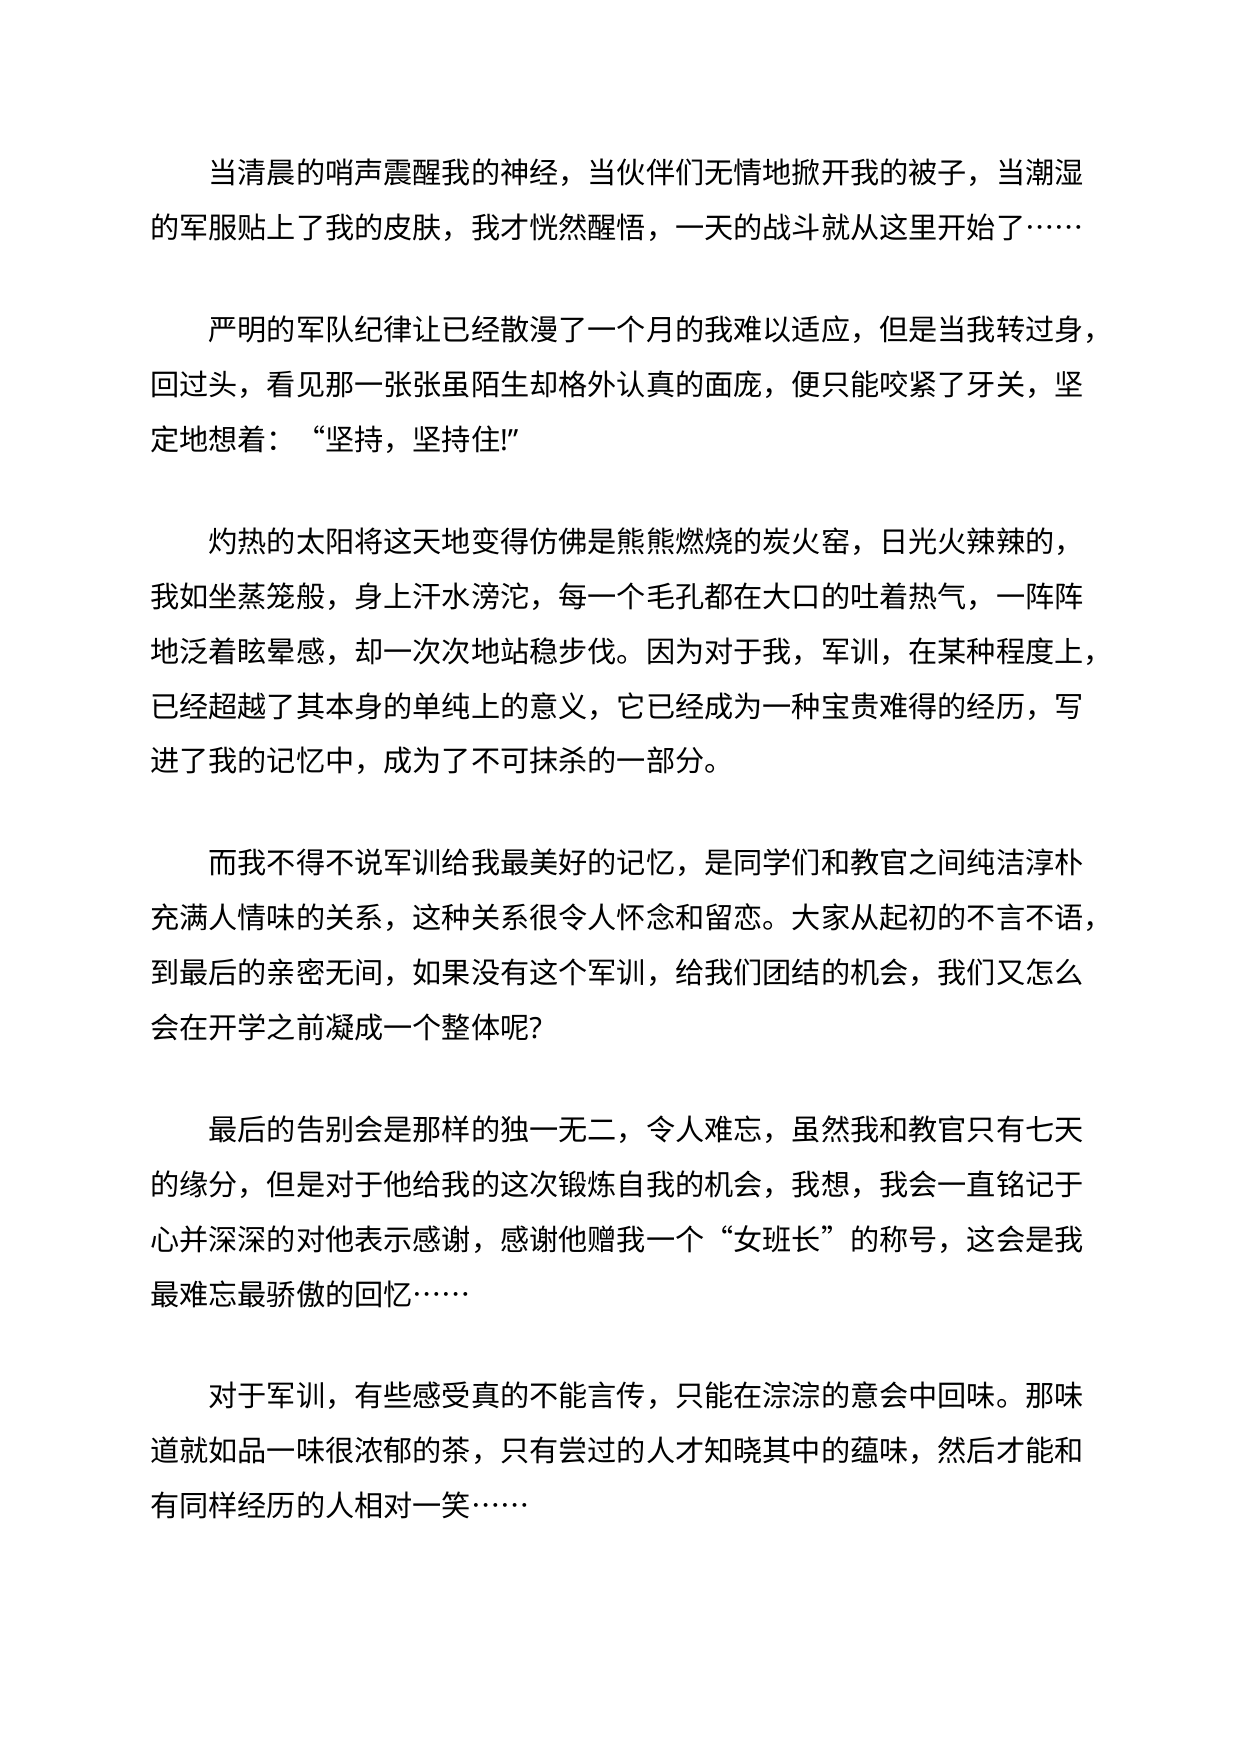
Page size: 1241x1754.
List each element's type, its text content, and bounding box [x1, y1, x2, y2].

text 严明的军队纪律让已经散漫了一个月的我难以适应，但是当我转过身，回过头，看见那一张张虽陌生却格外认真的面庞，便只能咬紧了牙关，坚定地想着：“坚持，坚持住!” [150, 307, 1090, 459]
text 对于军训，有些感受真的不能言传，只能在淙淙的意会中回味。那味道就如品一味很浓郁的茶，只有尝过的人才知晓其中的蕴味，然后才能和有同样经历的人相对一笑…… [150, 1373, 1090, 1525]
text 最后的告别会是那样的独一无二，令人难忘，虽然我和教官只有七天的缘分，但是对于他给我的这次锻炼自我的机会，我想，我会一直铭记于心并深深的对他表示感谢，感谢他赠我一个“女班长”的称号，这会是我最难忘最骄傲的回忆…… [150, 1106, 1090, 1313]
text 灼热的太阳将这天地变得仿佛是熊熊燃烧的炭火窑，日光火辣辣的，我如坐蒸笼般，身上汗水滂沱，每一个毛孔都在大口的吐着热气，一阵阵地泛着眩晕感，却一次次地站稳步伐。因为对于我，军训，在某种程度上，已经超越了其本身的单纯上的意义，它已经成为一种宝贵难得的经历，写进了我的记忆中，成为了不可抹杀的一部分。 [150, 518, 1090, 780]
text 而我不得不说军训给我最美好的记忆，是同学们和教官之间纯洁淳朴充满人情味的关系，这种关系很令人怀念和留恋。大家从起初的不言不语，到最后的亲密无间，如果没有这个军训，给我们团结的机会，我们又怎么会在开学之前凝成一个整体呢? [150, 840, 1090, 1047]
text 当清晨的哨声震醒我的神经，当伙伴们无情地掀开我的被子，当潮湿的军服贴上了我的皮肤，我才恍然醒悟，一天的战斗就从这里开始了…… [150, 150, 1090, 247]
